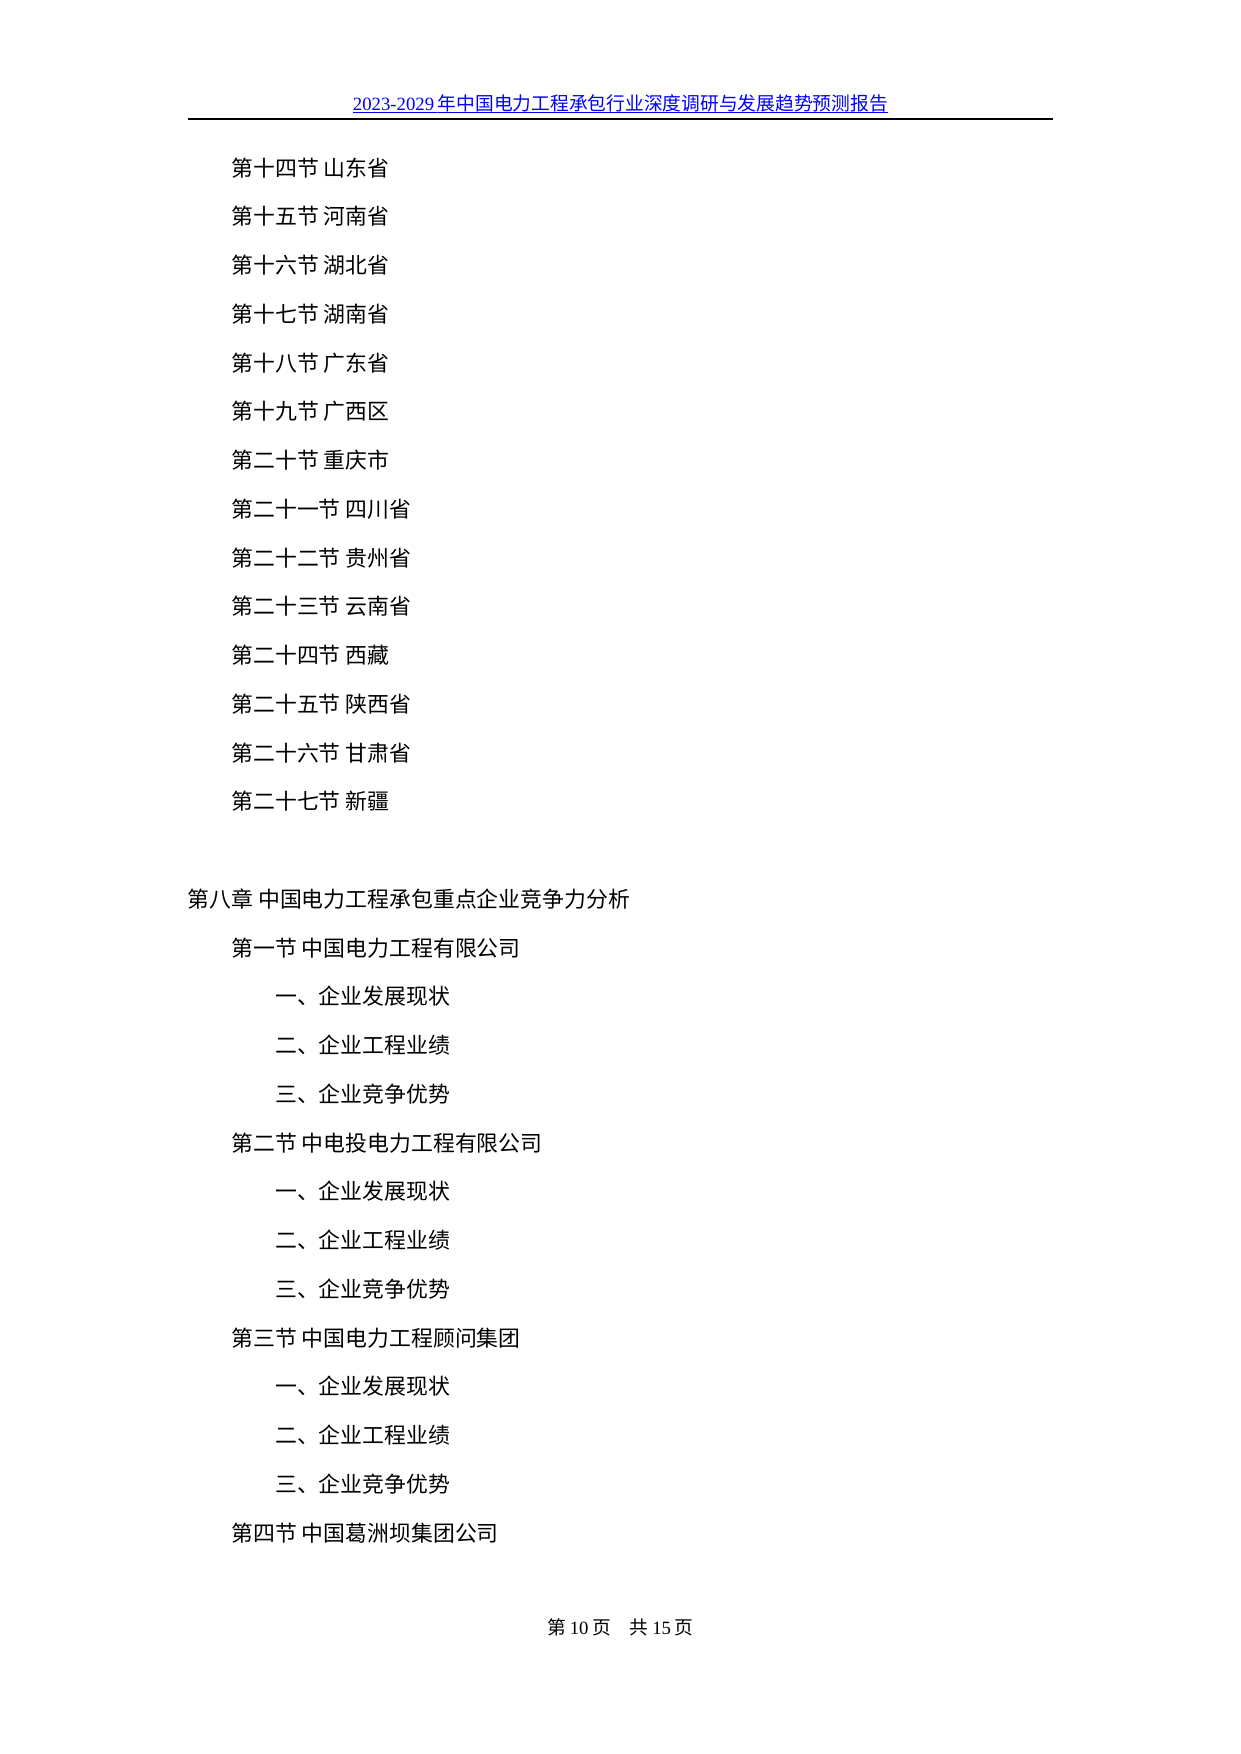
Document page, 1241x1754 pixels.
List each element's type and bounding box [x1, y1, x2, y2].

text [187, 150, 1053, 1548]
